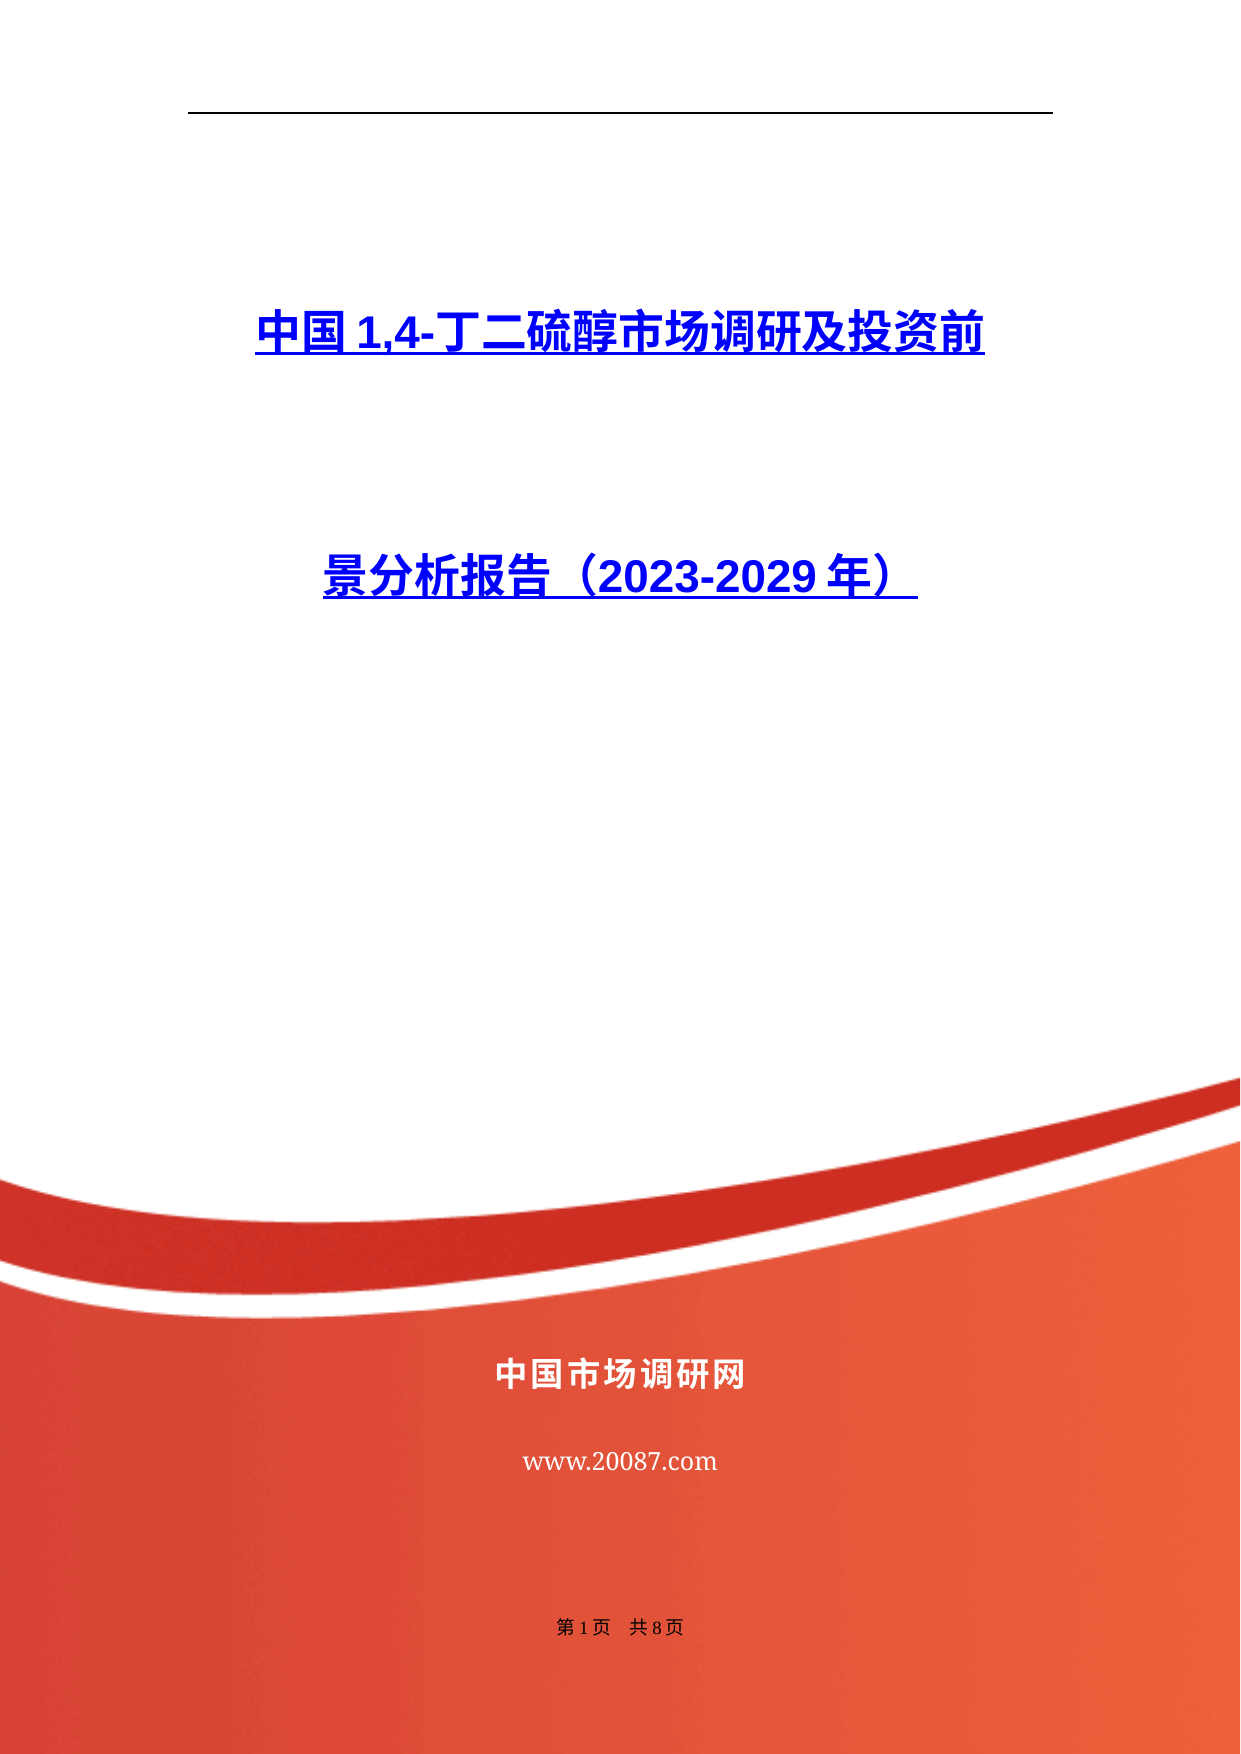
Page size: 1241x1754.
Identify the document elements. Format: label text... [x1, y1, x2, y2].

text www.20087.com [187, 1428, 1053, 1493]
picture [0, 1006, 1241, 1754]
table_header 中国1,4-丁二硫醇市场调研及投资前景分析报告（2023-2029年） [188, 207, 1053, 773]
subtitle 中国市场调研网 [187, 1339, 1053, 1404]
